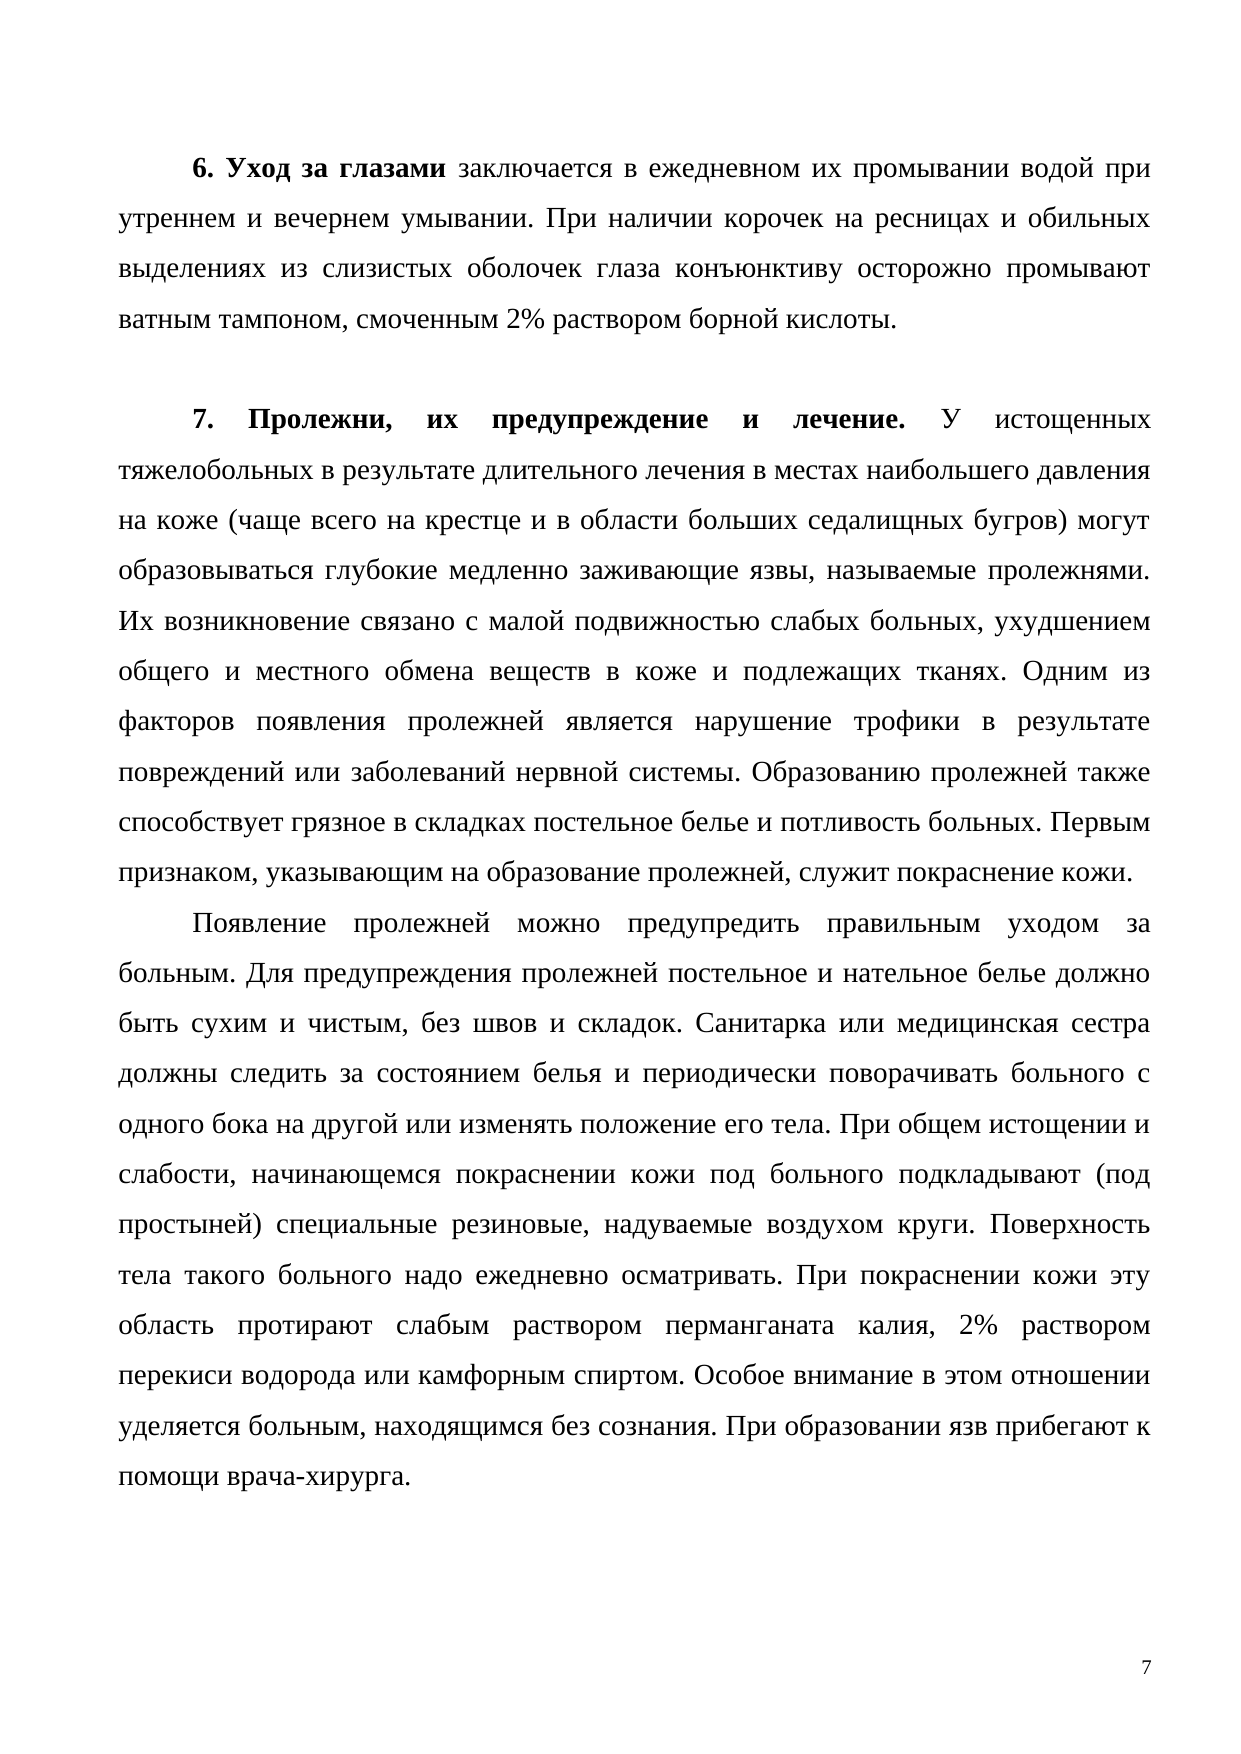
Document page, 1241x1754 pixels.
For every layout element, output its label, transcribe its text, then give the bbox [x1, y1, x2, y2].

text Появление пролежней можно предупредить правильным уходом за больным. Для предупреждения пролежней постельное и нательное белье должно быть сухим и чистым, без швов и складок. Санитарка или медицинская сестра должны следить за состоянием белья и периодически поворачивать больного с одного бока на другой или изменять положение его тела. При общем истощении и слабости, начинающемся покраснении кожи под больного подкладывают (под простыней) специальные резиновые, надуваемые воздухом круги. Поверхность тела такого больного надо ежедневно осматривать. При покраснении кожи эту область протирают слабым раствором перманганата калия, 2% раствором перекиси водорода или камфорным спиртом. Особое внимание в этом отношении уделяется больным, находящимся без сознания. При образовании язв прибегают к помощи врача-хирурга. [118, 905, 1152, 1492]
text 6. Уход за глазами заключается в ежедневном их промывании водой при утреннем и вечернем умывании. При наличии корочек на ресницах и обильных выделениях из слизистых оболочек глаза конъюнктиву осторожно промывают ватным тампоном, смоченным 2% раствором борной кислоты. [118, 150, 1152, 334]
text 7. Пролежни, их предупреждение и лечение. У истощенных тяжелобольных в результате длительного лечения в местах наибольшего давления на коже (чаще всего на крестце и в области больших седалищных бугров) могут образовываться глубокие медленно заживающие язвы, называемые пролежнями. Их возникновение связано с малой подвижностью слабых больных, ухудшением общего и местного обмена веществ в коже и подлежащих тканях. Одним из факторов появления пролежней является нарушение трофики в результате повреждений или заболеваний нервной системы. Образованию пролежней также способствует грязное в складках постельное белье и потливость больных. Первым признаком, указывающим на образование пролежней, служит покраснение кожи. [118, 402, 1152, 888]
